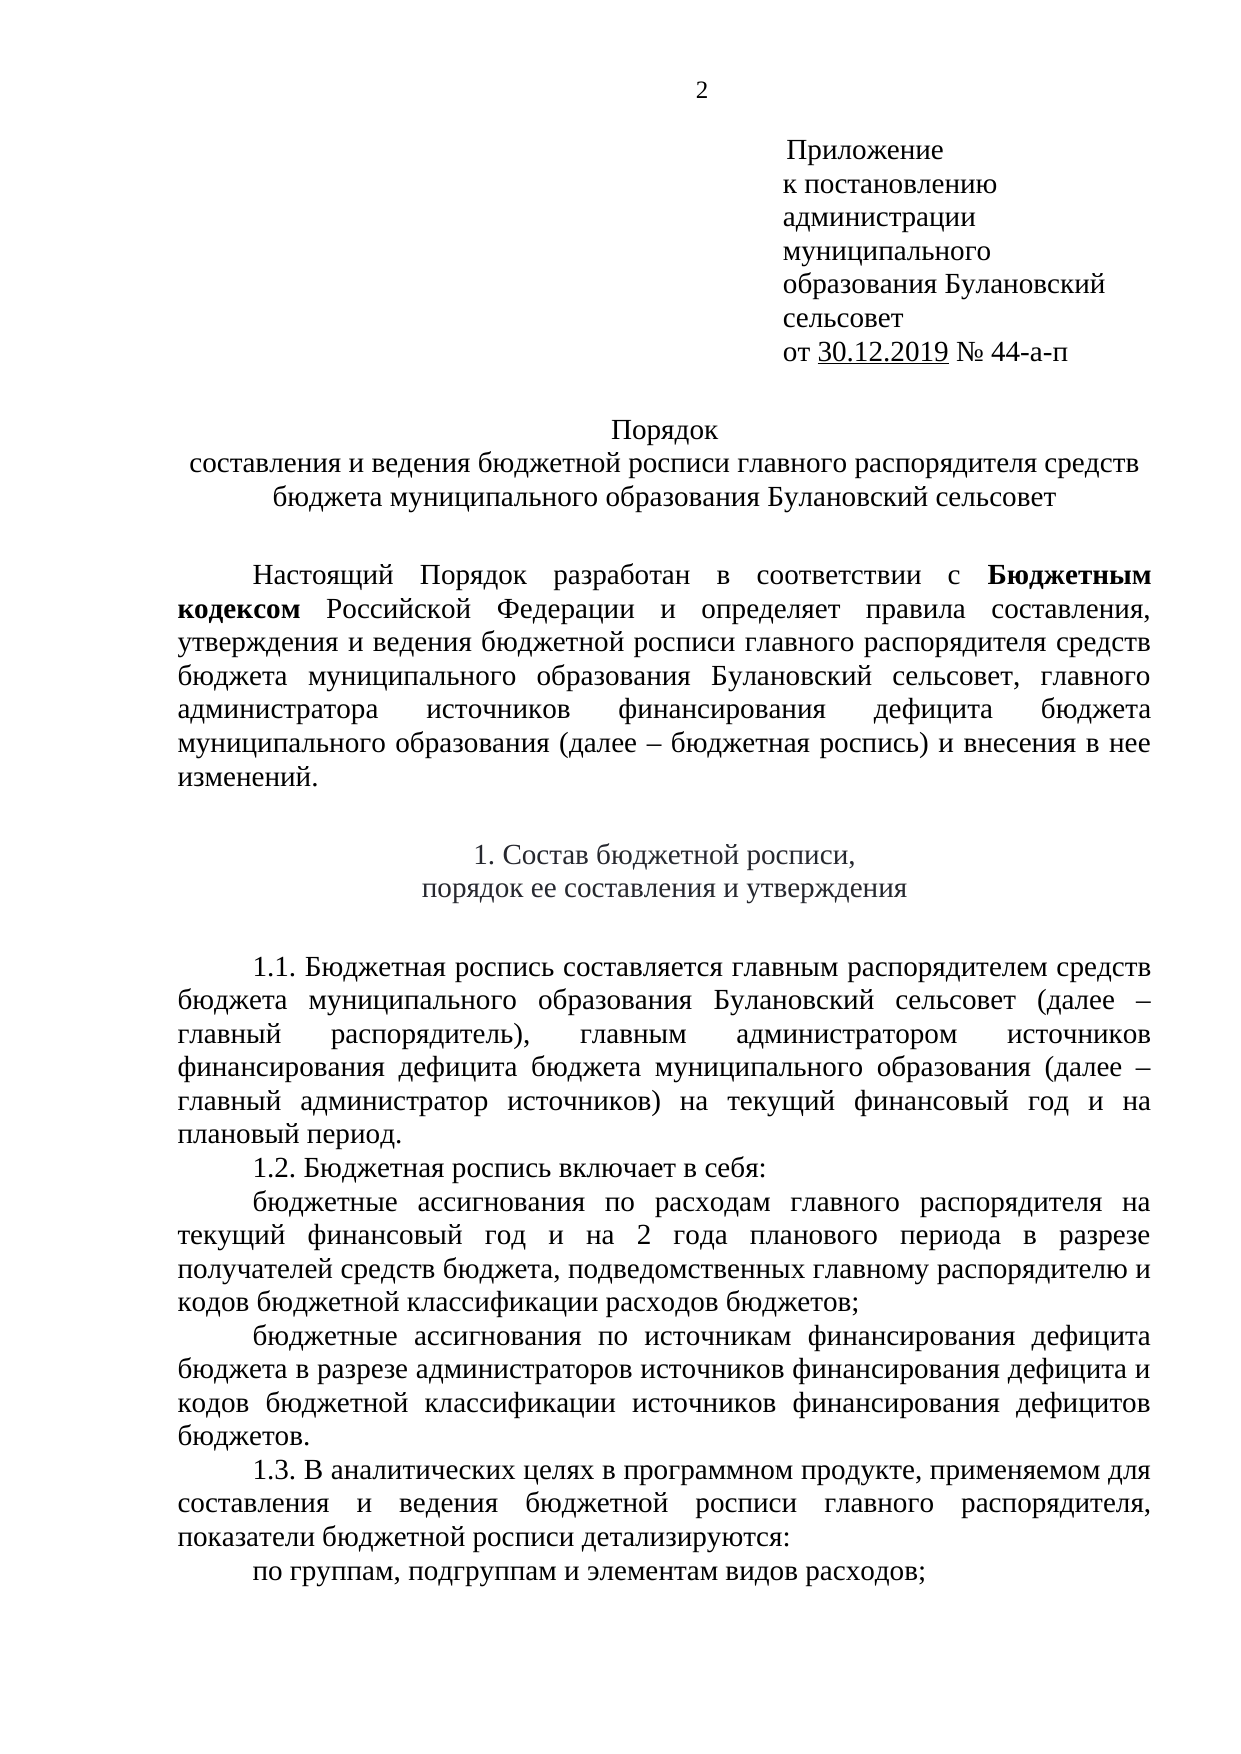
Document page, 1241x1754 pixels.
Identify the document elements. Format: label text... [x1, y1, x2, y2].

text к постановлению администрации муниципального образования Булановский сельсовет [783, 166, 1152, 334]
text бюджетные ассигнования по расходам главного распорядителя на текущий финансовый год и на 2 года планового периода в разрезе получателей средств бюджета, подведомственных главному распорядителю и кодов бюджетной классификации расходов бюджетов; [177, 1184, 1152, 1318]
text по группам, подгруппам и элементам видов расходов; [177, 1553, 1152, 1586]
subtitle 1. Состав бюджетной росписи, порядок ее составления и утверждения [177, 837, 1152, 904]
subtitle Порядок составления и ведения бюджетной росписи главного распорядителя средств бюджета муниципального образования Булановский сельсовет [177, 412, 1152, 513]
text Приложение [177, 132, 1152, 166]
text 1.3. В аналитических целях в программном продукте, применяемом для составления и ведения бюджетной росписи главного распорядителя, показатели бюджетной росписи детализируются: [177, 1452, 1152, 1553]
text Настоящий Порядок разработан в соответствии с Бюджетным кодексом Российской Федерации и определяет правила составления, утверждения и ведения бюджетной росписи главного распорядителя средств бюджета муниципального образования Булановский сельсовет, главного администратора источников финансирования дефицита бюджета муниципального образования (далее – бюджетная роспись) и внесения в нее изменений. [177, 557, 1152, 792]
text 1.2. Бюджетная роспись включает в себя: [177, 1150, 1152, 1184]
text от 30.12.2019 № 44-а-п [783, 334, 1152, 367]
text бюджетные ассигнования по источникам финансирования дефицита бюджета в разрезе администраторов источников финансирования дефицита и кодов бюджетной классификации источников финансирования дефицитов бюджетов. [177, 1318, 1152, 1452]
text 1.1. Бюджетная роспись составляется главным распорядителем средств бюджета муниципального образования Булановский сельсовет (далее – главный распорядитель), главным администратором источников финансирования дефицита бюджета муниципального образования (далее – главный администратор источников) на текущий финансовый год и на плановый период. [177, 949, 1152, 1150]
